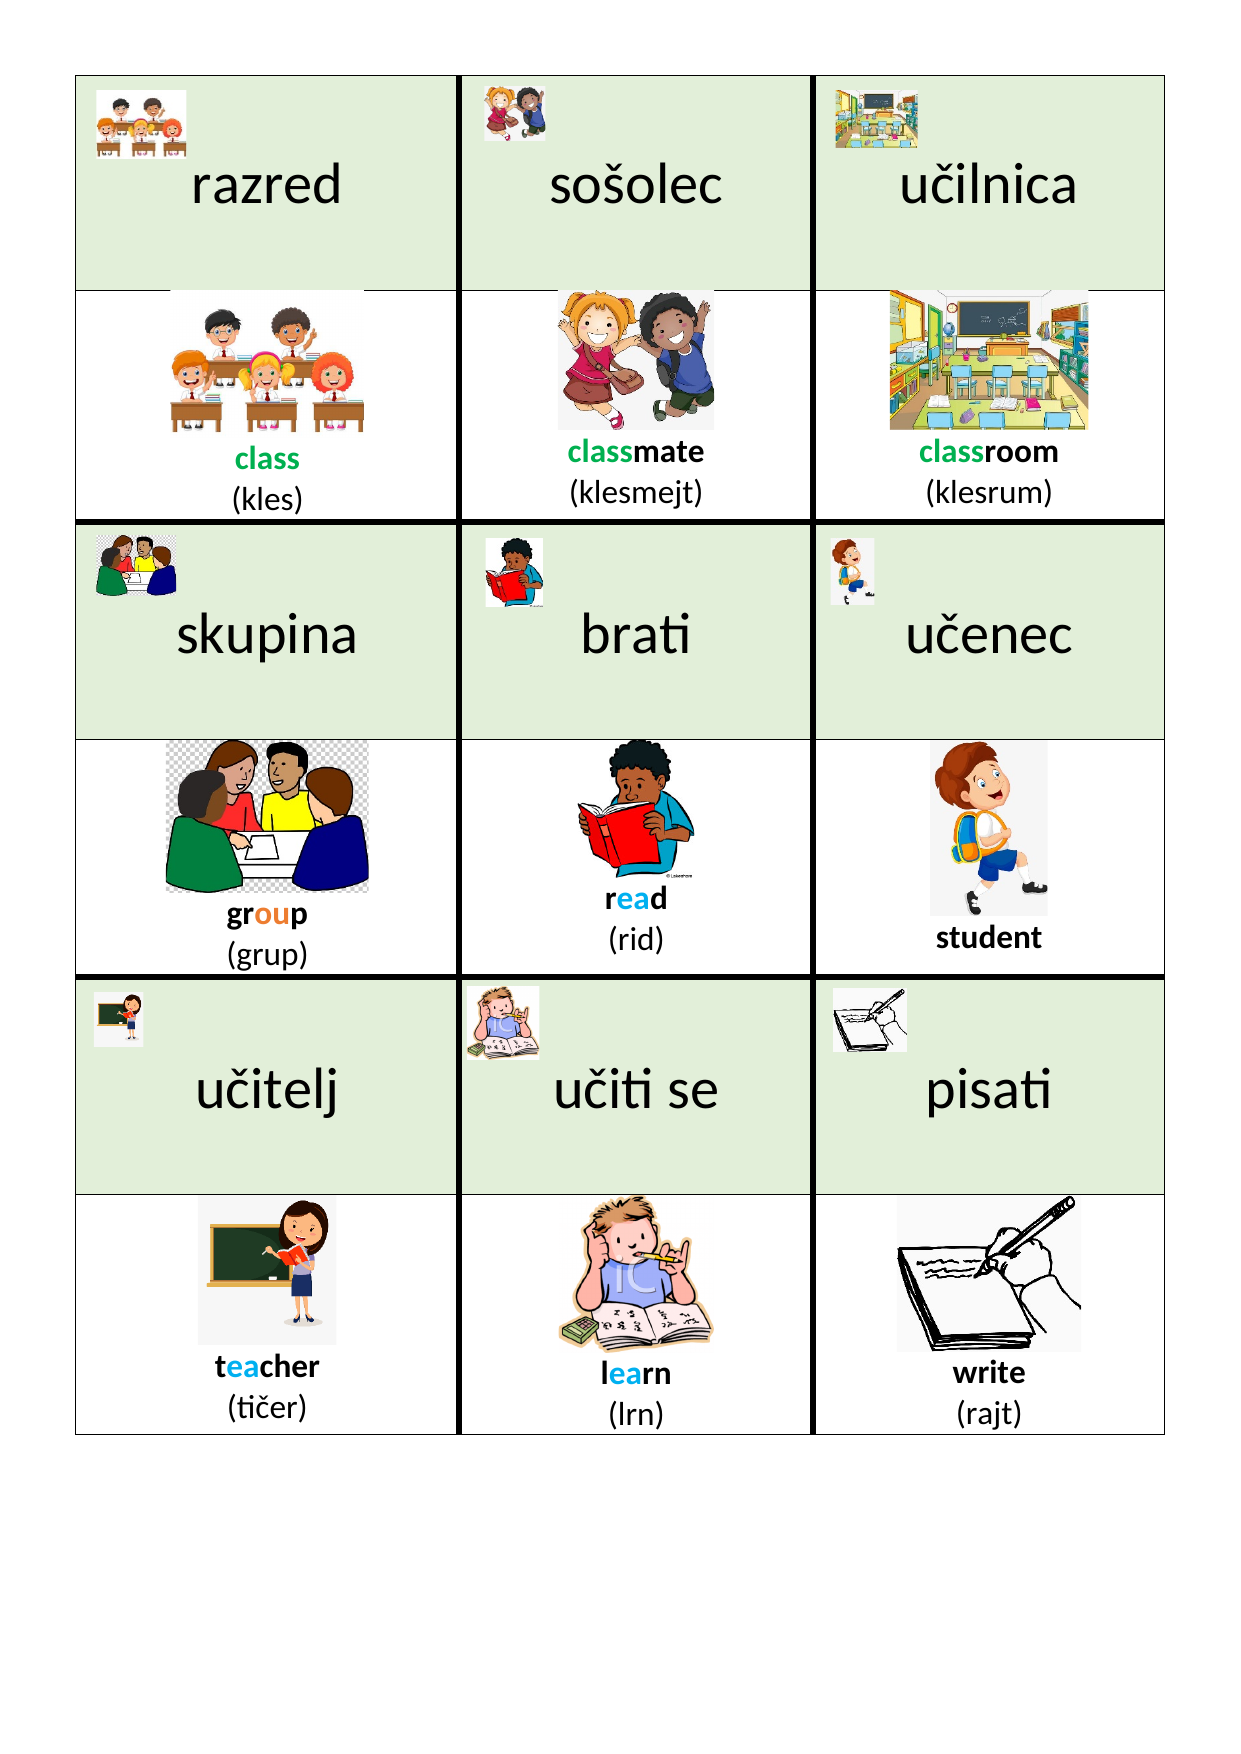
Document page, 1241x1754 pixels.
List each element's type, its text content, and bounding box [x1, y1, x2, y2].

table_cell teacher (tičer) [76, 1195, 456, 1434]
table_cell read (rid) [462, 740, 810, 974]
table_cell classroom (klesrum) [816, 291, 1164, 519]
picture [896, 1195, 1082, 1352]
picture [577, 740, 695, 878]
picture [835, 90, 918, 148]
table_cell učenec [816, 525, 1164, 739]
picture [466, 986, 540, 1060]
table_cell class (kles) [76, 291, 456, 519]
table_cell student [816, 740, 1164, 974]
table_cell learn (lrn) [462, 1195, 810, 1434]
table_cell učitelj [76, 980, 456, 1194]
table_cell pisati [816, 980, 1164, 1194]
picture [484, 86, 546, 141]
table_header sošolec [462, 76, 810, 290]
table_cell group (grup) [76, 740, 456, 974]
table_header razred [76, 76, 456, 290]
table_cell skupina [76, 525, 456, 739]
picture [889, 290, 1089, 430]
table_cell učiti se [462, 980, 810, 1194]
picture [930, 740, 1048, 916]
picture [170, 290, 364, 438]
table_cell brati [462, 525, 810, 739]
picture [558, 1195, 714, 1353]
picture [557, 290, 715, 430]
table_cell classmate (klesmejt) [462, 291, 810, 519]
picture [96, 535, 177, 596]
table_cell write (rajt) [816, 1195, 1164, 1434]
picture [96, 90, 187, 159]
picture [485, 538, 543, 607]
picture [833, 988, 907, 1052]
picture [830, 538, 875, 605]
table_header učilnica [816, 76, 1164, 290]
picture [165, 740, 369, 893]
picture [197, 1195, 337, 1345]
picture [93, 992, 144, 1047]
